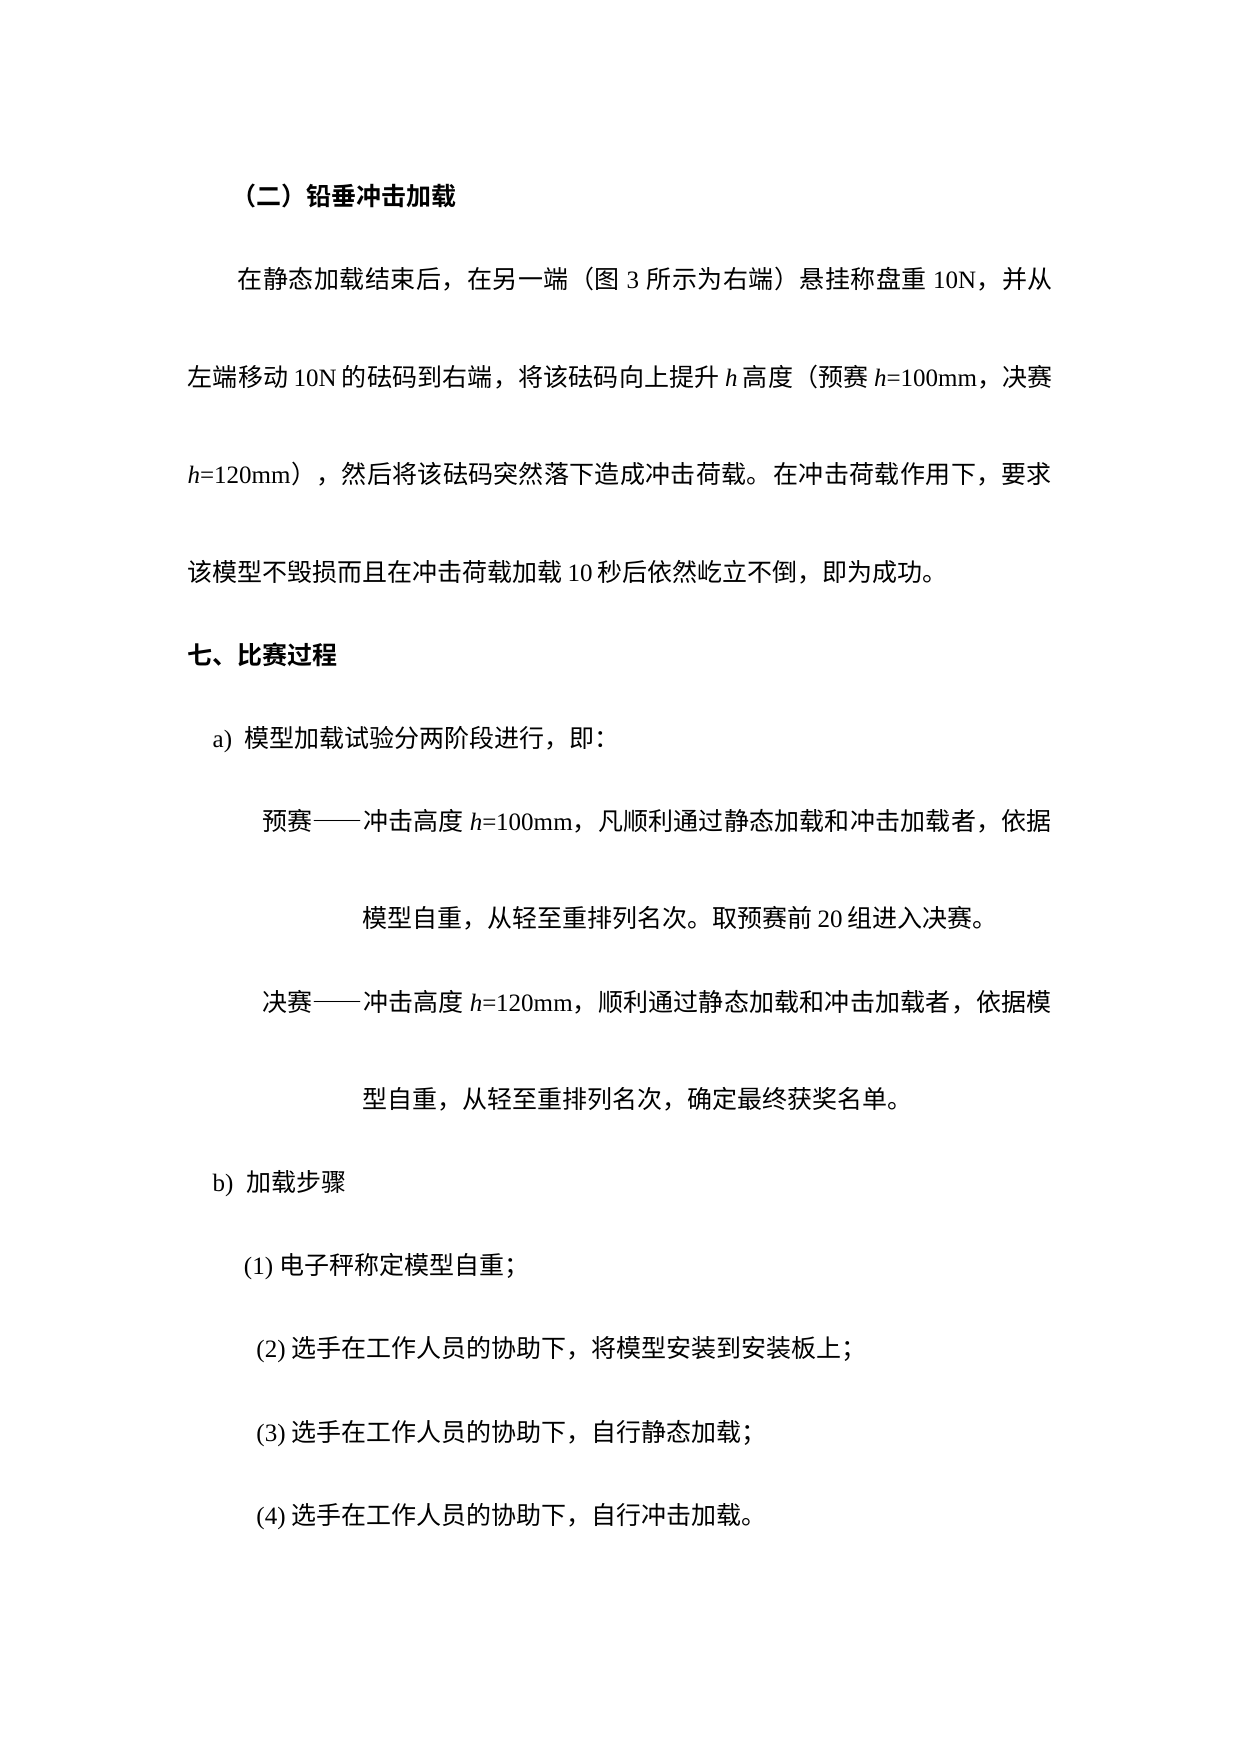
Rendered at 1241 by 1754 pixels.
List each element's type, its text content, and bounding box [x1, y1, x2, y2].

text 决赛——冲击高度h=120mm，顺利通过静态加载和冲击加载者，依据模型自重，从轻至重排列名次，确定最终获奖名单。 [262, 968, 1053, 1130]
text 预赛——冲击高度h=100mm，凡顺利通过静态加载和冲击加载者，依据模型自重，从轻至重排列名次。取预赛前20组进入决赛。 [262, 787, 1053, 949]
text a) 模型加载试验分两阶段进行，即： [187, 704, 1053, 769]
text (2) 选手在工作人员的协助下，将模型安装到安装板上； [231, 1314, 1053, 1379]
text 在静态加载结束后，在另一端（图3 所示为右端）悬挂称盘重10N，并从左端移动10N的砝码到右端，将该砝码向上提升h高度（预赛h=100mm，决赛h=120mm），然后将该砝码突然落下造成冲击荷载。在冲击荷载作用下，要求该模型不毁损而且在冲击荷载加载10秒后依然屹立不倒，即为成功。 [187, 245, 1053, 603]
text （二）铅垂冲击加载 [187, 162, 1053, 227]
text (1) 电子秤称定模型自重； [231, 1231, 1053, 1296]
text (4) 选手在工作人员的协助下，自行冲击加载。 [231, 1481, 1053, 1546]
text (3) 选手在工作人员的协助下，自行静态加载； [231, 1398, 1053, 1463]
text 七、比赛过程 [187, 621, 1053, 686]
text b) 加载步骤 [187, 1148, 1053, 1213]
